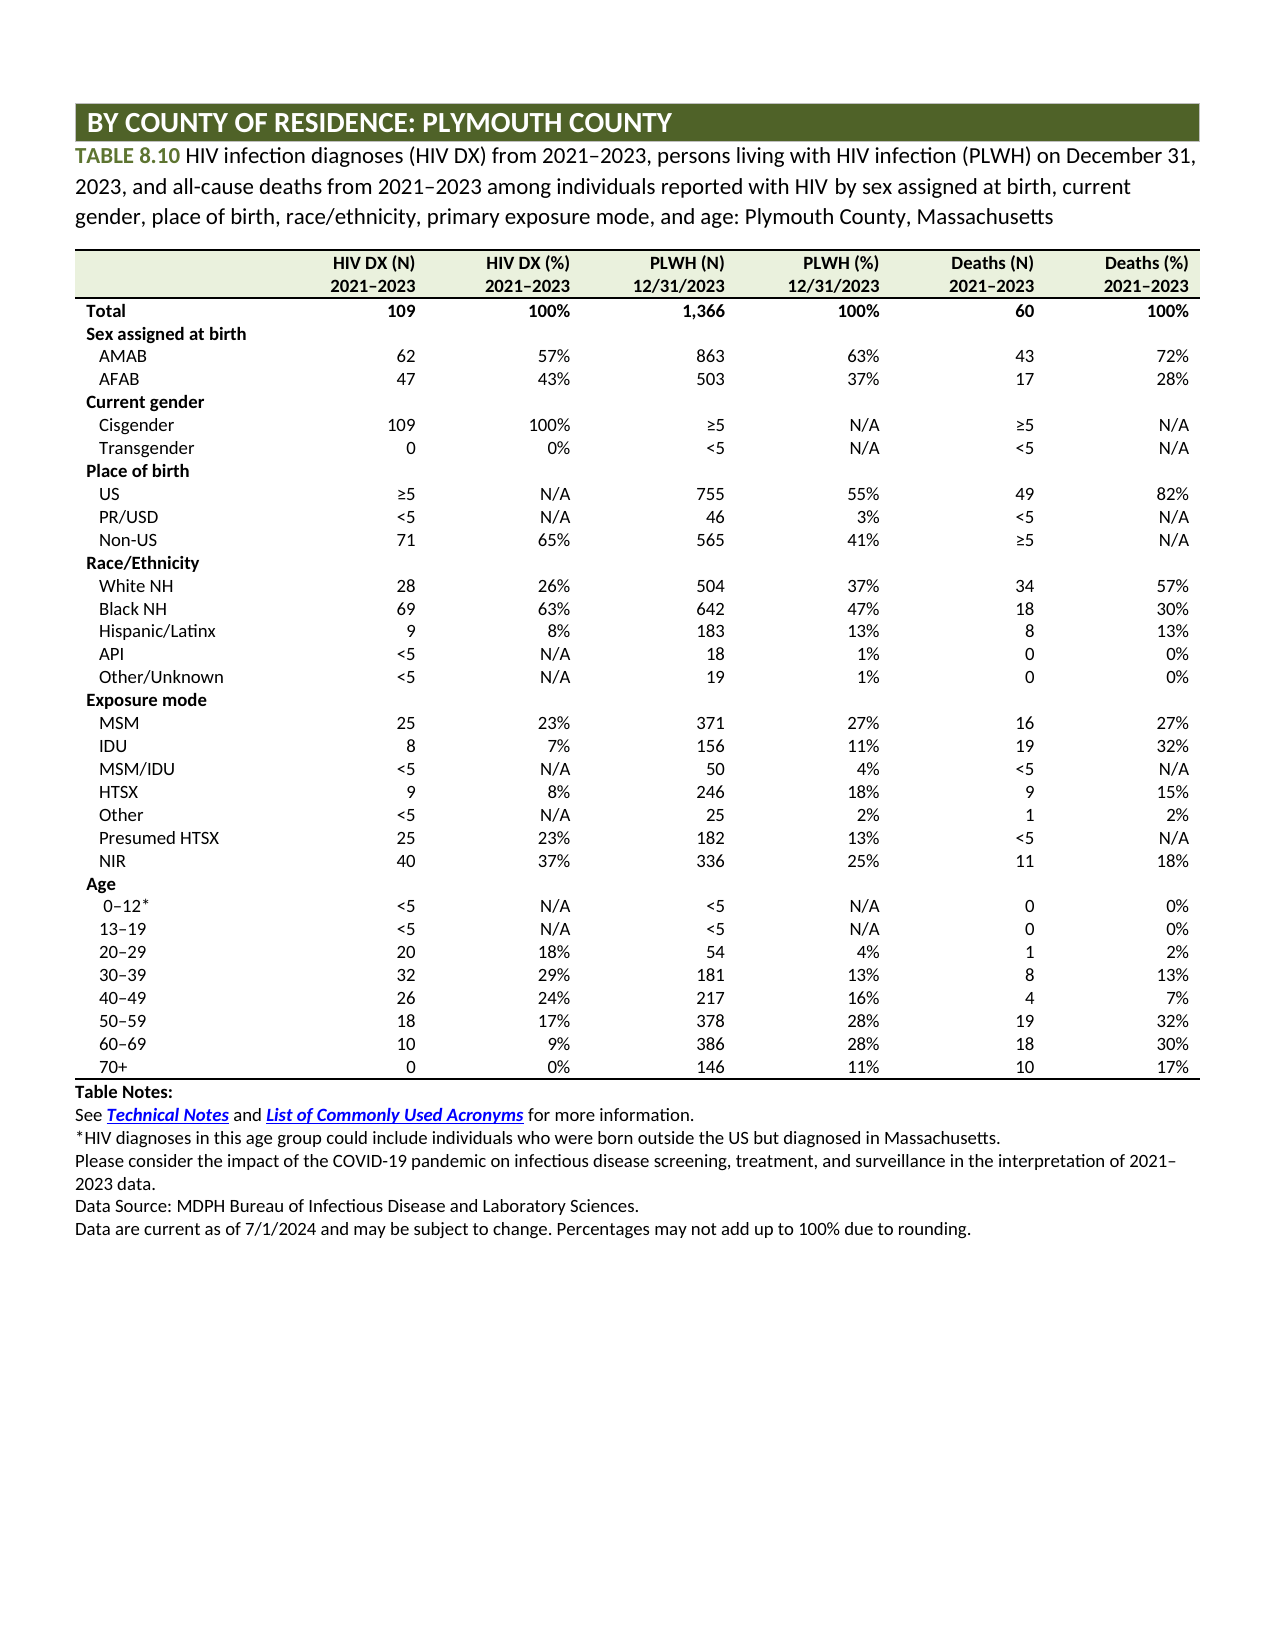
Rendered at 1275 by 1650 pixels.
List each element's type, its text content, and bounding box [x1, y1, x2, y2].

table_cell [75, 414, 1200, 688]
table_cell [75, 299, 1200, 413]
text TABLE 8.10 HIV infection diagnoses (HIV DX) from 2021–2023, persons living with HIV infection (PLWH) on December 31, 2023, and all-cause deaths from 2021–2023 among individuals reported with HIV by sex assigned at birth, current gender, place of birth, race/ethnicity, primary exposure mode, and age: Plymouth County, Massachusetts [75, 142, 1200, 230]
subtitle *HIV diagnoses in this age group could include individuals who were born outside the US but diagnosed in Massachusetts. [75, 1126, 1200, 1149]
text See Technical Notes and List of Commonly Used Acronyms for more information. [75, 1103, 1200, 1126]
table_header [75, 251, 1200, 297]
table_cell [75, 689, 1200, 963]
subtitle Please consider the impact of the COVID-19 pandemic on infectious disease screening, treatment, and surveillance in the interpretation of 2021–2023 data. [75, 1149, 1200, 1195]
subtitle Data are current as of 7/1/2024 and may be subject to change. Percentages may not add up to 100% due to rounding. [75, 1218, 1200, 1241]
subtitle Data Source: MDPH Bureau of Infectious Disease and Laboratory Sciences. [75, 1195, 1200, 1218]
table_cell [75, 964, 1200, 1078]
text Table Notes: [75, 1080, 1200, 1103]
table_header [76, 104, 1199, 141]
